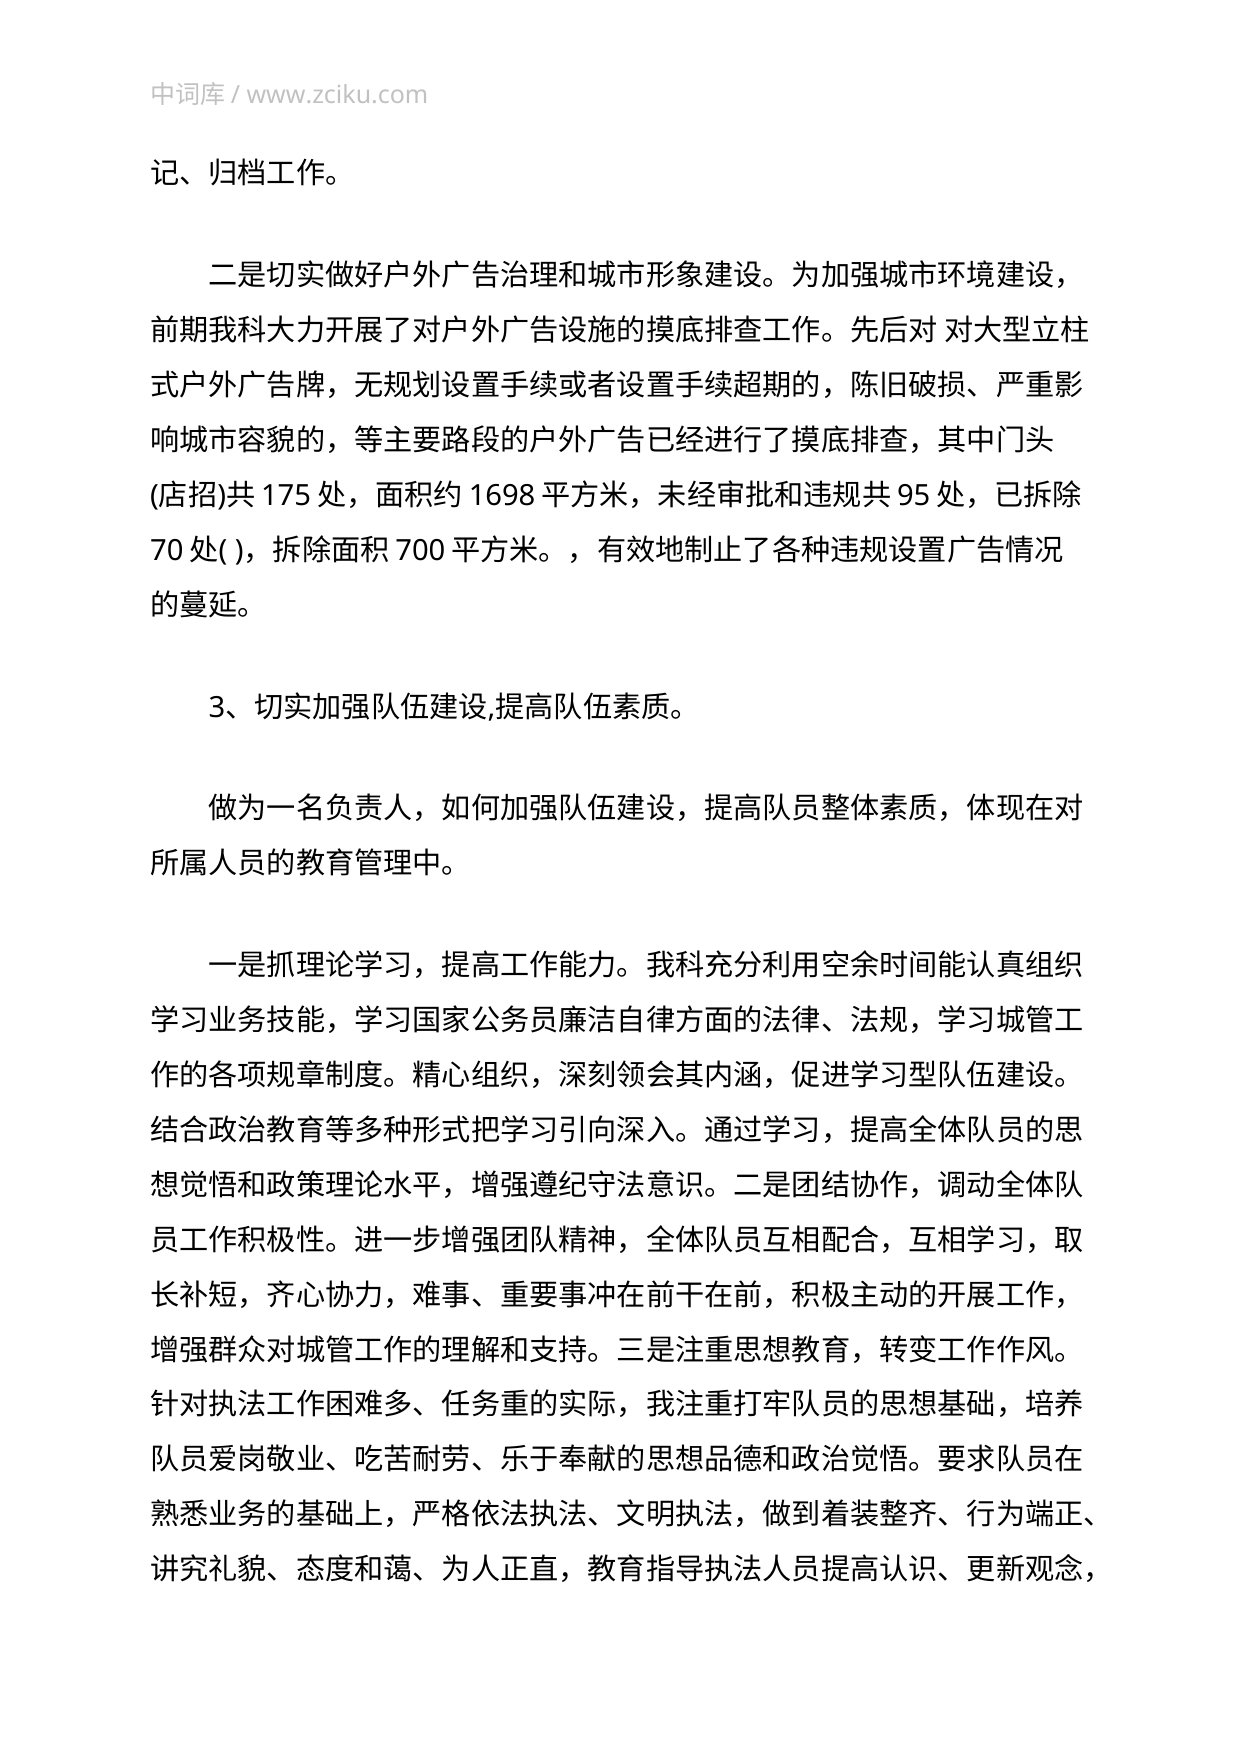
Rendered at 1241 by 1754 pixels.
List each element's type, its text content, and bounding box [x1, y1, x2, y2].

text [150, 942, 1090, 1588]
text 二是切实做好户外广告治理和城市形象建设。为加强城市环境建设，前期我科大力开展了对户外广告设施的摸底排查工作。先后对 对大型立柱式户外广告牌，无规划设置手续或者设置手续超期的，陈旧破损、严重影响城市容貌的，等主要路段的户外广告已经进行了摸底排查，其中门头(店招)共175处，面积约1698平方米，未经审批和违规共95处，已拆除70处( )，拆除面积700平方米。，有效地制止了各种违规设置广告情况的蔓延。 [150, 252, 1090, 624]
text 3、切实加强队伍建设,提高队伍素质。 [150, 683, 1090, 726]
text 做为一名负责人，如何加强队伍建设，提高队员整体素质，体现在对所属人员的教育管理中。 [150, 785, 1090, 882]
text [150, 150, 1090, 192]
